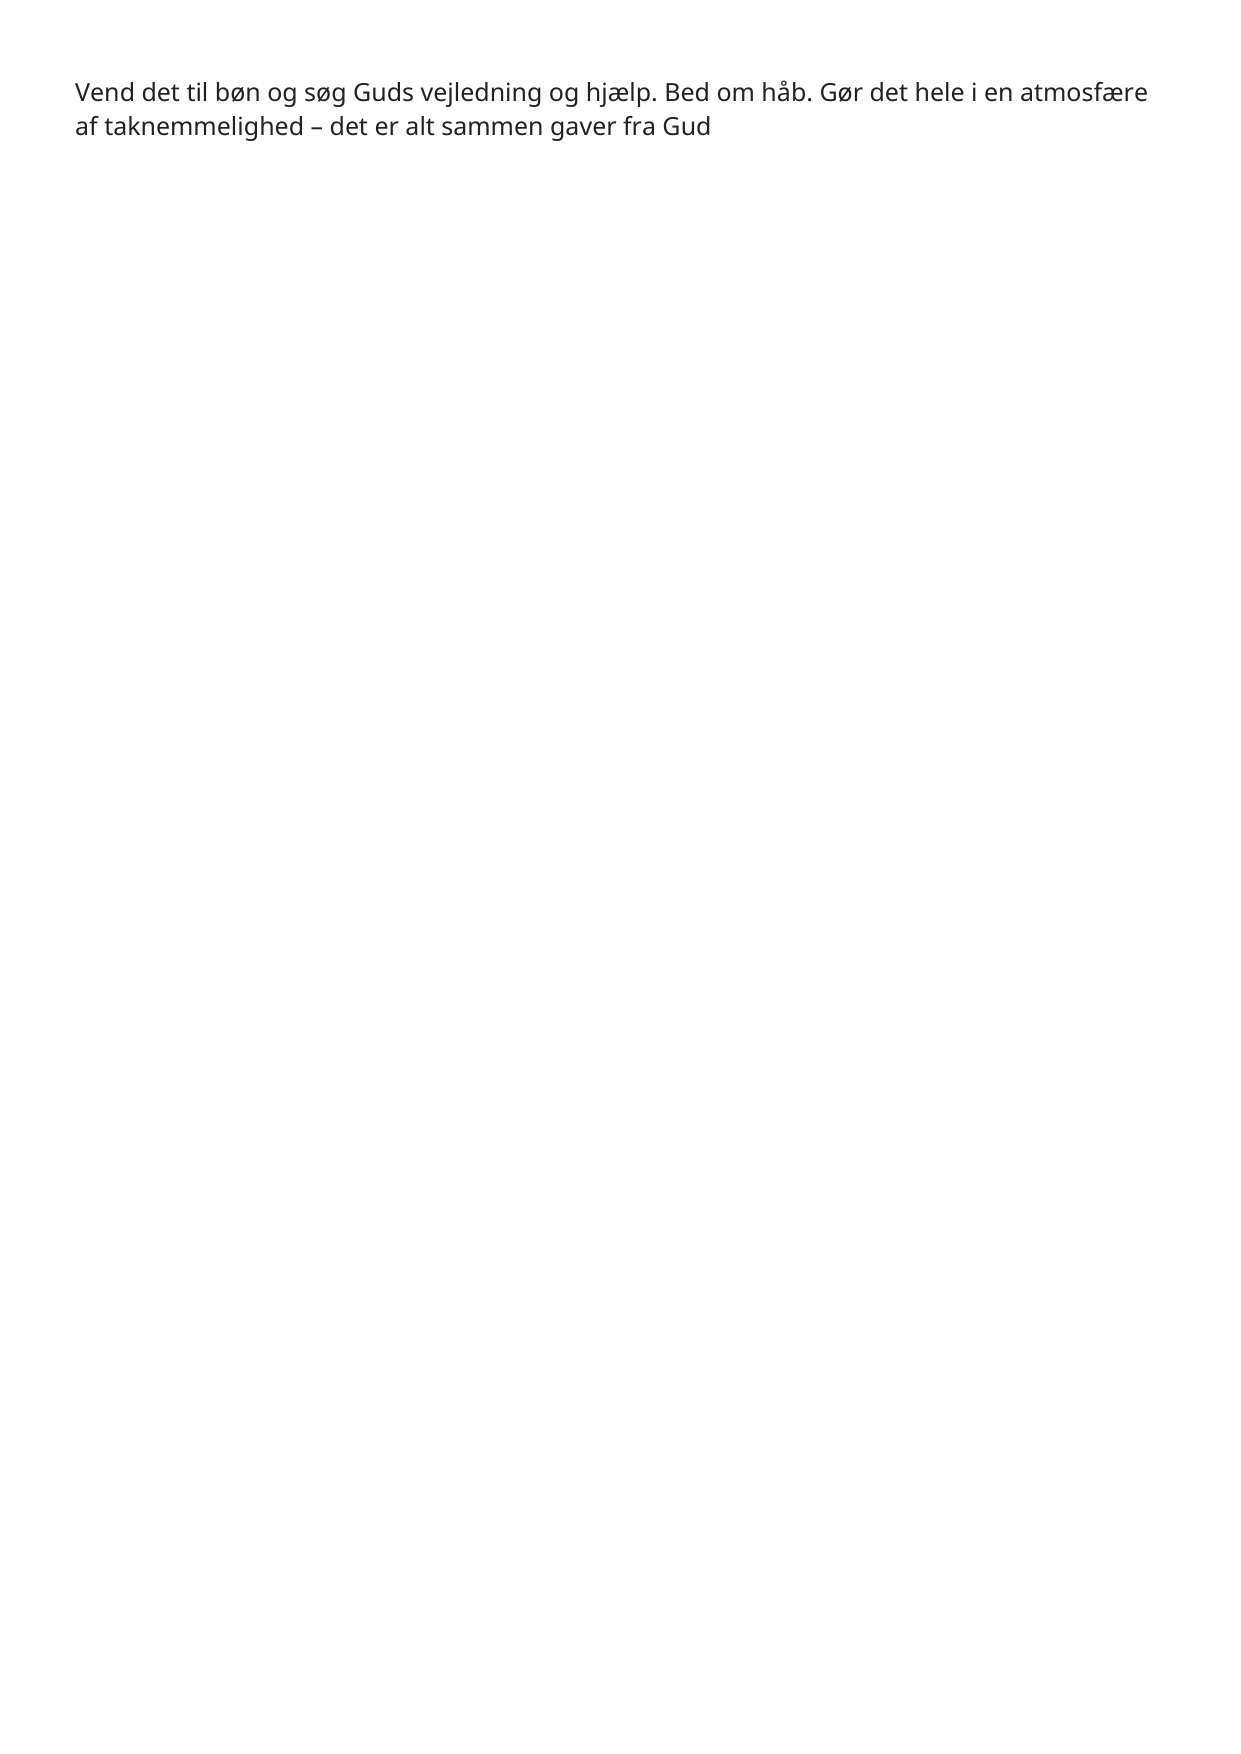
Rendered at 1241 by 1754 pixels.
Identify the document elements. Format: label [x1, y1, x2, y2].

text [75, 75, 1165, 143]
